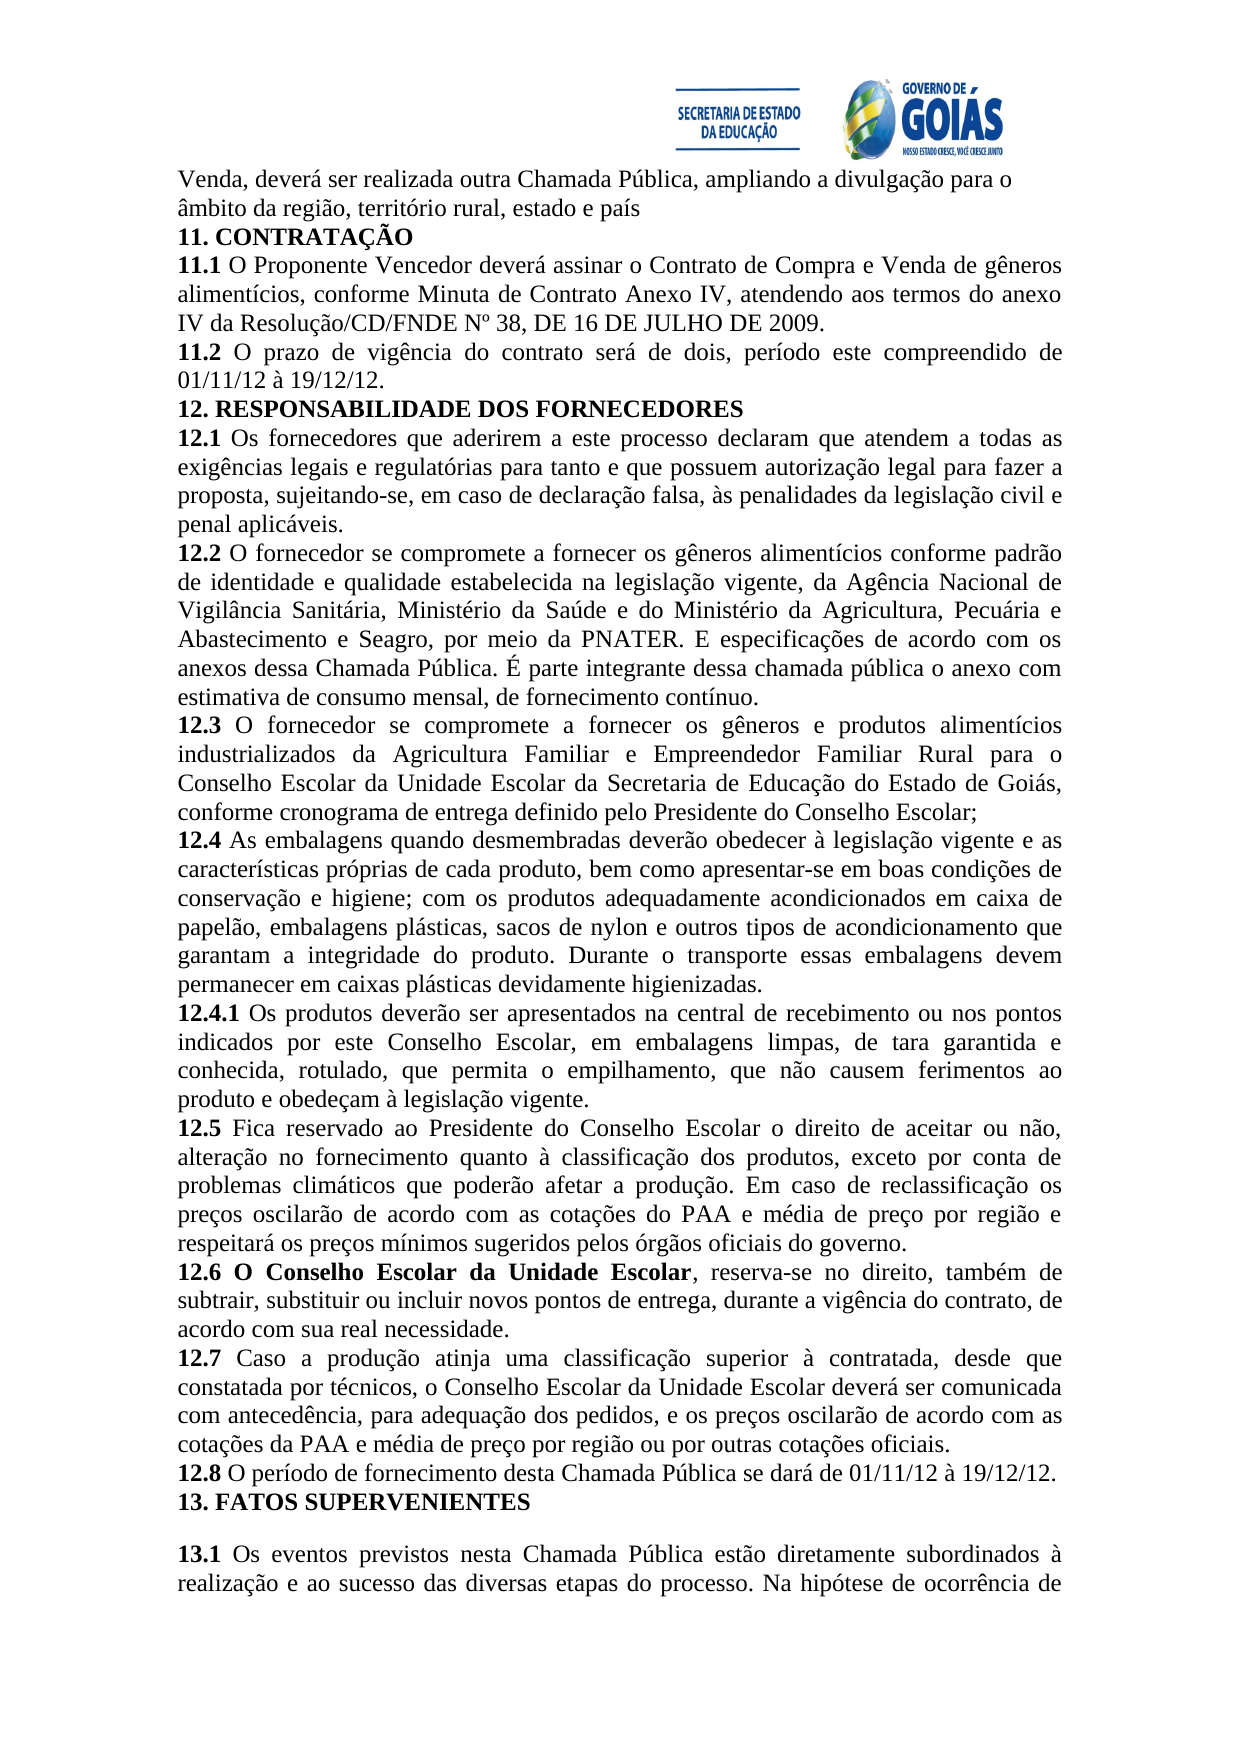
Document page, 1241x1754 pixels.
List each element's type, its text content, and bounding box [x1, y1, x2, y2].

text 11. CONTRATAÇÃO [177, 222, 1063, 251]
text 11.2 O prazo de vigência do contrato será de dois, período este compreendido de 01/11/12 à 19/12/12. [177, 337, 1063, 394]
text 12.6 O Conselho Escolar da Unidade Escolar, reserva-se no direito, também de subtrair, substituir ou incluir novos pontos de entrega, durante a vigência do contrato, de acordo com sua real necessidade. [177, 1257, 1063, 1343]
text 13. FATOS SUPERVENIENTES [177, 1487, 1063, 1516]
text 12.4 As embalagens quando desmembradas deverão obedecer à legislação vigente e as características próprias de cada produto, bem como apresentar-se em boas condições de conservação e higiene; com os produtos adequadamente acondicionados em caixa de papelão, embalagens plásticas, sacos de nylon e outros tipos de acondicionamento que garantam a integridade do produto. Durante o transporte essas embalagens devem permanecer em caixas plásticas devidamente higienizadas. [177, 826, 1063, 998]
text 12.4.1 Os produtos deverão ser apresentados na central de recebimento ou nos pontos indicados por este Conselho Escolar, em embalagens limpas, de tara garantida e conhecida, rotulado, que permita o empilhamento, que não causem ferimentos ao produto e obedeçam à legislação vigente. [177, 998, 1063, 1113]
text 12.3 O fornecedor se compromete a fornecer os gêneros e produtos alimentícios industrializados da Agricultura Familiar e Empreendedor Familiar Rural para o Conselho Escolar da Unidade Escolar da Secretaria de Educação do Estado de Goiás, conforme cronograma de entrega definido pelo Presidente do Conselho Escolar; [177, 711, 1063, 826]
text 12.7 Caso a produção atinja uma classificação superior à contratada, desde que constatada por técnicos, o Conselho Escolar da Unidade Escolar deverá ser comunicada com antecedência, para adequação dos pedidos, e os preços oscilarão de acordo com as cotações da PAA e média de preço por região ou por outras cotações oficiais. [177, 1343, 1063, 1458]
text 12.8 O período de fornecimento desta Chamada Pública se dará de 01/11/12 à 19/12/12. [177, 1458, 1063, 1487]
text 12.1 Os fornecedores que aderirem a este processo declaram que atendem a todas as exigências legais e regulatórias para tanto e que possuem autorização legal para fazer a proposta, sujeitando-se, em caso de declaração falsa, às penalidades da legislação civil e penal aplicáveis. [177, 423, 1063, 538]
text 11.1 O Proponente Vencedor deverá assinar o Contrato de Compra e Venda de gêneros alimentícios, conforme Minuta de Contrato Anexo IV, atendendo aos termos do anexo IV da Resolução/CD/FNDE Nº 38, DE 16 DE JULHO DE 2009. [177, 251, 1063, 337]
text 12. RESPONSABILIDADE DOS FORNECEDORES [177, 394, 1063, 423]
text 12.2 O fornecedor se compromete a fornecer os gêneros alimentícios conforme padrão de identidade e qualidade estabelecida na legislação vigente, da Agência Nacional de Vigilância Sanitária, Ministério da Saúde e do Ministério da Agricultura, Pecuária e Abastecimento e Seagro, por meio da PNATER. E especificações de acordo com os anexos dessa Chamada Pública. É parte integrante dessa chamada pública o anexo com estimativa de consumo mensal, de fornecimento contínuo. [177, 538, 1063, 711]
picture [672, 73, 1008, 165]
text 12.5 Fica reservado ao Presidente do Conselho Escolar o direito de aceitar ou não, alteração no fornecimento quanto à classificação dos produtos, exceto por conta de problemas climáticos que poderão afetar a produção. Em caso de reclassificação os preços oscilarão de acordo com as cotações do PAA e média de preço por região e respeitará os preços mínimos sugeridos pelos órgãos oficiais do governo. [177, 1113, 1063, 1257]
